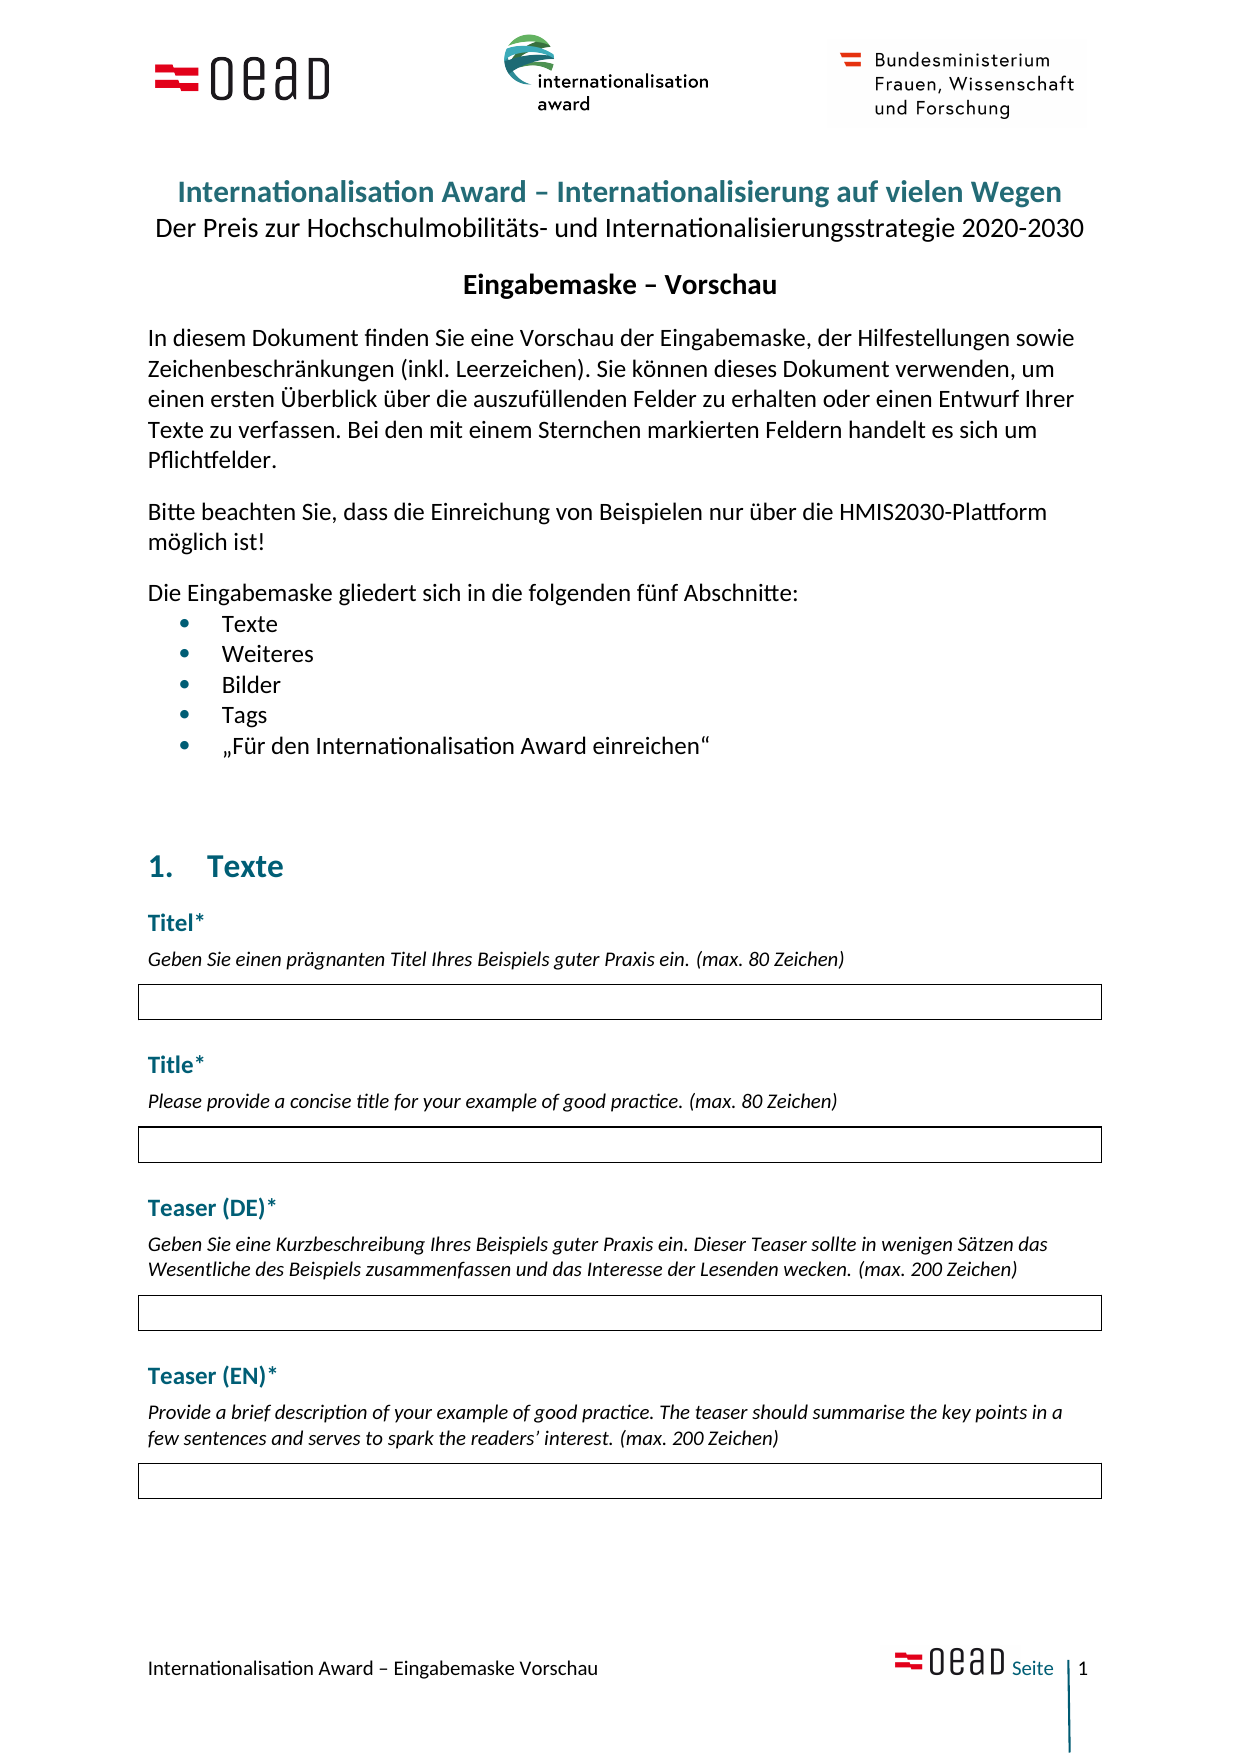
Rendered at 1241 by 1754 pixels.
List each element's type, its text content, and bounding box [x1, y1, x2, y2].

text Titel* [148, 907, 1092, 937]
text „Für den Internationalisation Award einreichen“ [180, 730, 1092, 761]
text Texte [180, 608, 1092, 638]
text Bilder [180, 669, 1092, 699]
text Provide a brief description of your example of good practice. The teaser should summarise the key points in a few sentences and serves to spark the readers’ interest. (max. 200 Zeichen) [148, 1399, 1092, 1450]
picture [880, 1645, 1022, 1680]
text Eingabemaske – Vorschau [148, 266, 1092, 301]
text Please provide a concise title for your example of good practice. (max. 80 Zeichen) [148, 1088, 1092, 1114]
text Geben Sie eine Kurzbeschreibung Ihres Beispiels guter Praxis ein. Dieser Teaser sollte in wenigen Sätzen das Wesentliche des Beispiels zusammenfassen und das Interesse der Lesenden wecken. (max. 200 Zeichen) [148, 1231, 1092, 1282]
picture [482, 18, 730, 131]
text Geben Sie einen prägnanten Titel Ihres Beispiels guter Praxis ein. (max. 80 Zeichen) [148, 946, 1092, 971]
picture [131, 31, 358, 126]
text Bitte beachten Sie, dass die Einreichung von Beispielen nur über die HMIS2030-Plattform möglich ist! [148, 496, 1092, 557]
subtitle Texte [148, 845, 1092, 886]
text Teaser (EN)* [148, 1360, 1092, 1391]
text In diesem Dokument finden Sie eine Vorschau der Eingabemaske, der Hilfestellungen sowie Zeichenbeschränkungen (inkl. Leerzeichen). Sie können dieses Dokument verwenden, um einen ersten Überblick über die auszufüllenden Felder zu erhalten oder einen Entwurf Ihrer Texte zu verfassen. Bei den mit einem Sternchen markierten Feldern handelt es sich um Pflichtfelder. [148, 322, 1092, 475]
text Teaser (DE)* [148, 1192, 1092, 1223]
text Title* [148, 1049, 1092, 1080]
text Weiteres [180, 638, 1092, 669]
picture [826, 39, 1088, 128]
text Tags [180, 699, 1092, 730]
text Internationalisation Award – Internationalisierung auf vielen Wegen Der Preis zur Hochschulmobilitäts- und Internationalisierungsstrategie 2020-2030 [148, 172, 1092, 245]
text Die Eingabemaske gliedert sich in die folgenden fünf Abschnitte: [148, 577, 1092, 608]
